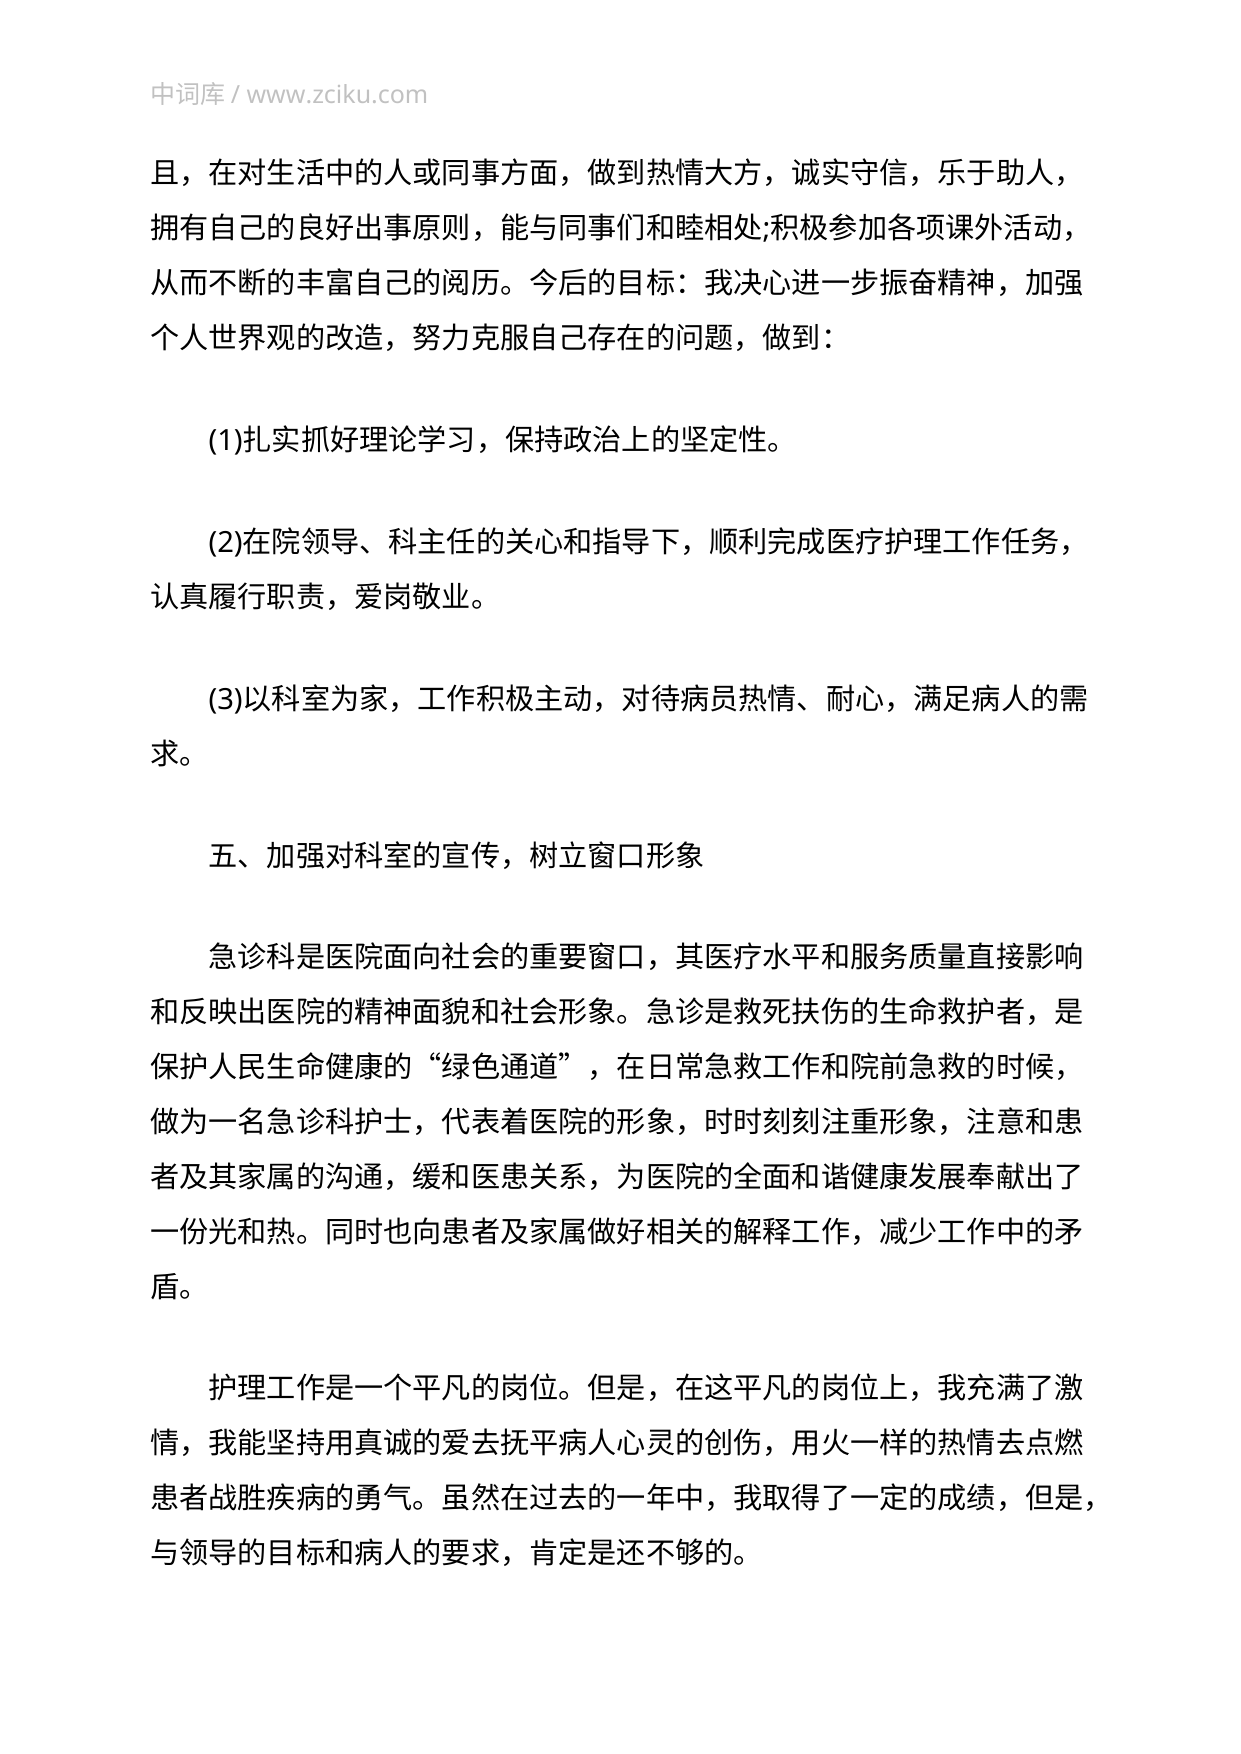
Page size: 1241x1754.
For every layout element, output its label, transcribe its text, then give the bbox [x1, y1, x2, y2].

text (3)以科室为家，工作积极主动，对待病员热情、耐心，满足病人的需求。 [150, 675, 1090, 773]
text 护理工作是一个平凡的岗位。但是，在这平凡的岗位上，我充满了激情，我能坚持用真诚的爱去抚平病人心灵的创伤，用火一样的热情去点燃患者战胜疾病的勇气。虽然在过去的一年中，我取得了一定的成绩，但是，与领导的目标和病人的要求，肯定是还不够的。 [150, 1365, 1090, 1572]
text 急诊科是医院面向社会的重要窗口，其医疗水平和服务质量直接影响和反映出医院的精神面貌和社会形象。急诊是救死扶伤的生命救护者，是保护人民生命健康的“绿色通道”，在日常急救工作和院前急救的时候，做为一名急诊科护士，代表着医院的形象，时时刻刻注重形象，注意和患者及其家属的沟通，缓和医患关系，为医院的全面和谐健康发展奉献出了一份光和热。同时也向患者及家属做好相关的解释工作，减少工作中的矛盾。 [150, 934, 1090, 1306]
text 五、加强对科室的宣传，树立窗口形象 [150, 832, 1090, 874]
text (2)在院领导、科主任的关心和指导下，顺利完成医疗护理工作任务，认真履行职责，爱岗敬业。 [150, 518, 1090, 616]
text (1)扎实抓好理论学习，保持政治上的坚定性。 [150, 417, 1090, 459]
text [150, 150, 1090, 357]
